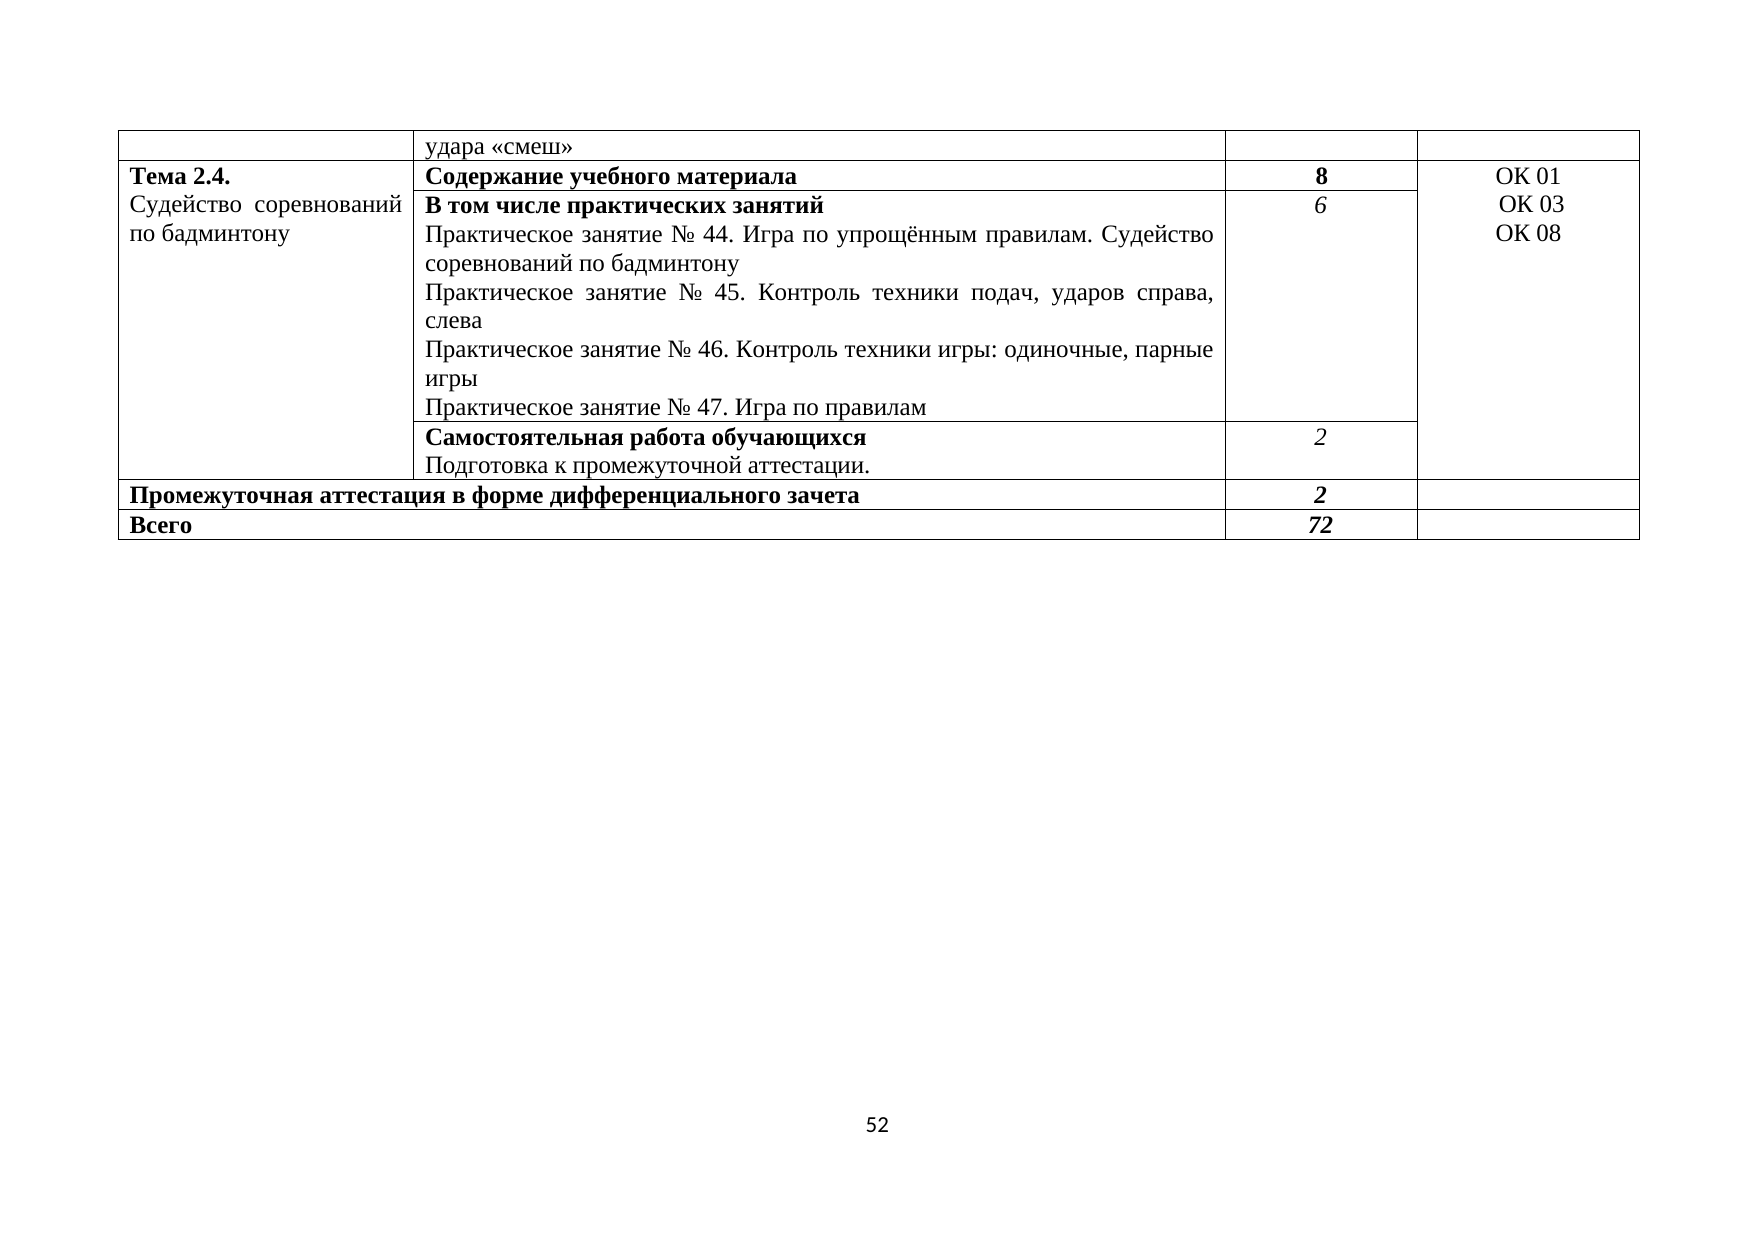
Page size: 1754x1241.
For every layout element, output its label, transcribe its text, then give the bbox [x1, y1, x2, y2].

table_cell 2 [1226, 480, 1417, 509]
table_cell 6 [1226, 191, 1417, 421]
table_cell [414, 131, 1225, 160]
table_cell ОК 01 ОК 03 ОК 08 [1418, 161, 1639, 479]
table_cell 2 [1226, 422, 1417, 479]
table_cell [1418, 480, 1639, 509]
table_cell Самостоятельная работа обучающихся Подготовка к промежуточной аттестации. [414, 422, 1225, 479]
table_cell Промежуточная аттестация в форме дифференциального зачета [119, 480, 1225, 509]
table_cell 72 [1226, 510, 1417, 539]
table_cell Всего [119, 510, 1225, 539]
table_cell [1418, 510, 1639, 539]
table_cell 6 [1226, 131, 1417, 160]
table_cell 8 [1226, 161, 1417, 189]
table_cell В том числе практических занятий Практическое занятие № 44. Игра по упрощённым правилам. Судейство соревнований по бадминтону Практическое занятие № 45. Контроль техники подач, ударов справа, слева Практическое занятие № 46. Контроль техники игры: одиночные, парные игры Практическое занятие № 47. Игра по правилам [414, 191, 1225, 421]
table_cell Тема 2.4. Судейство соревнований по бадминтону [119, 161, 413, 479]
table_cell Содержание учебного материала [414, 161, 1225, 189]
